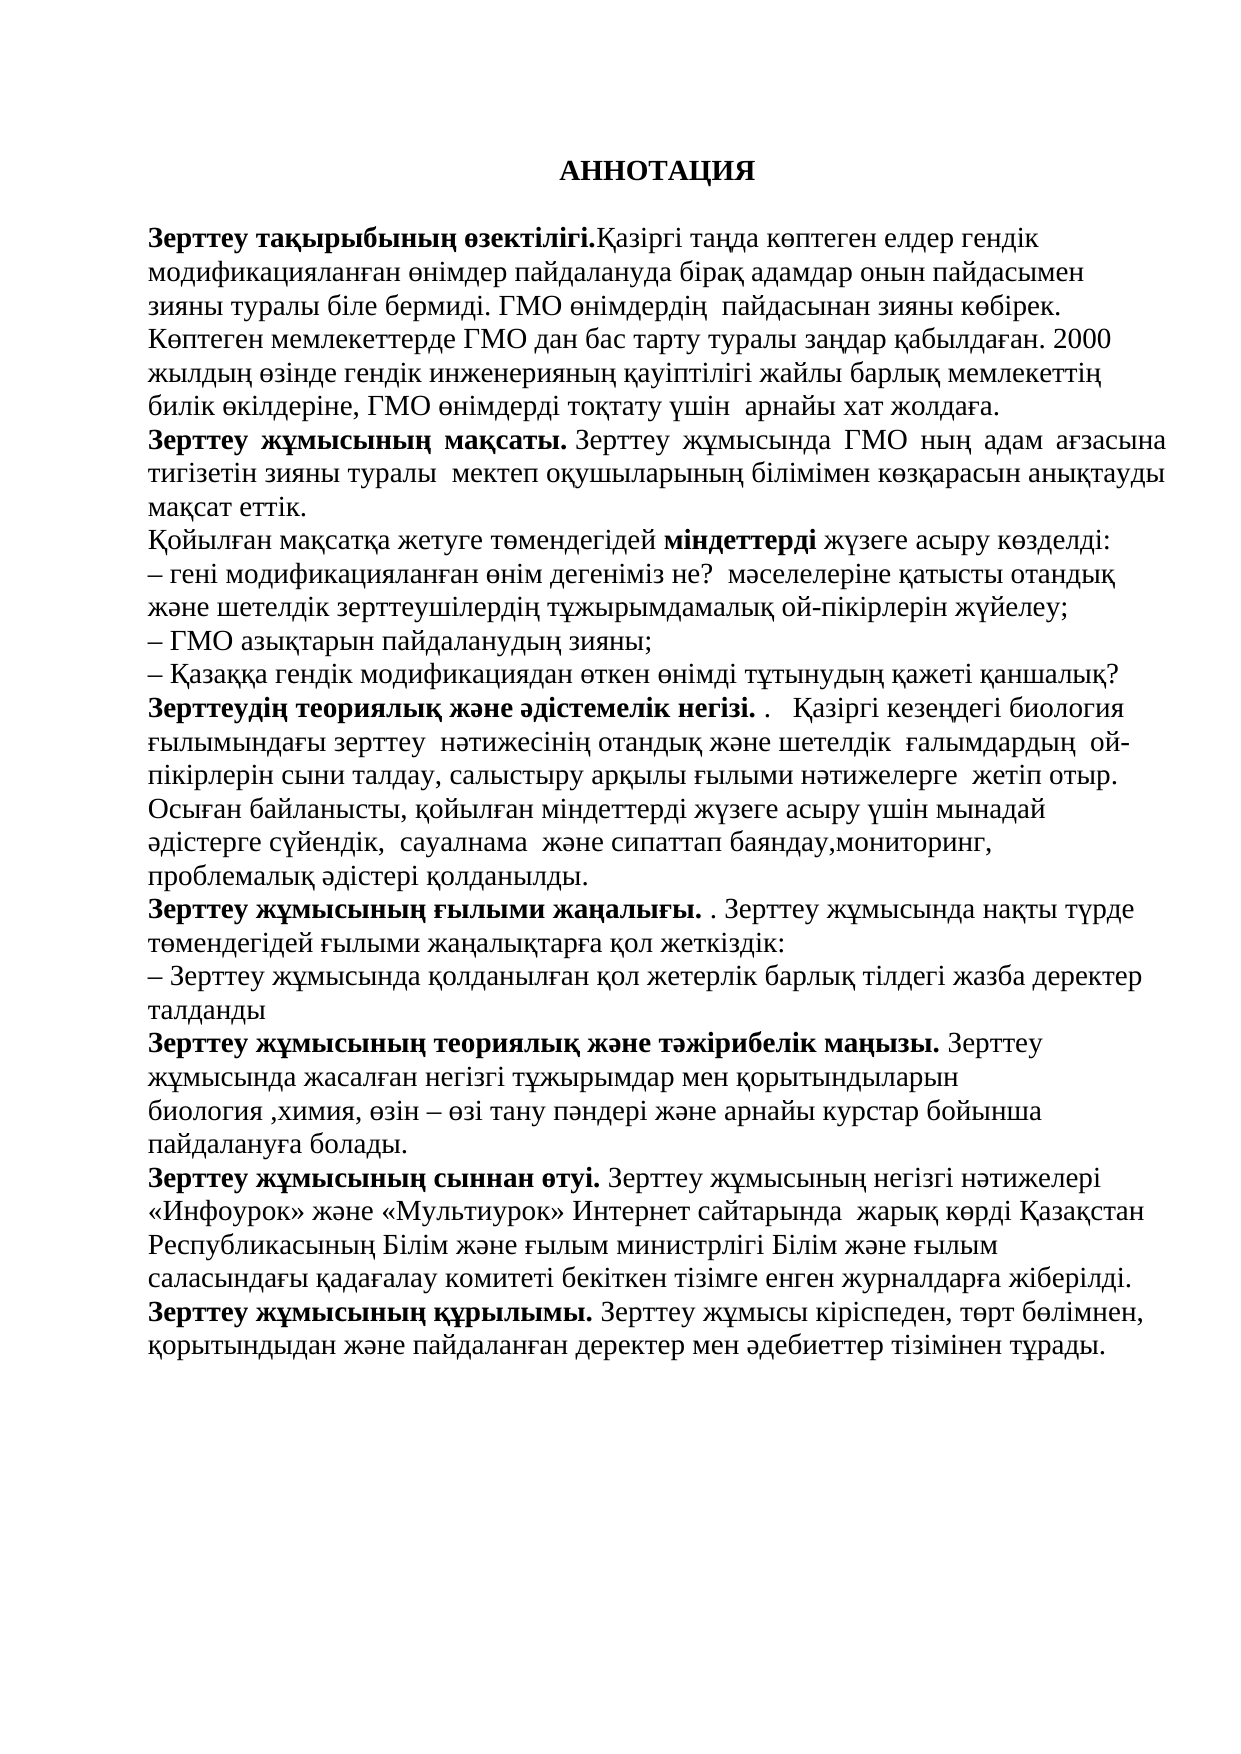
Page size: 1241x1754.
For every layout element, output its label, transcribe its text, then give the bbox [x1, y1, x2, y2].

text Зерттеу жұмысының сыннан өтуі. Зерттеу жұмысының негізгі нәтижелері «Инфоурок» және «Мультиурок» Интернет сайтарында жарық көрді Қазақстан Республикасының Білім және ғылым министрлігі Білім және ғылым саласындағы қадағалау комитеті бекіткен тізімге енген журналдарға жіберілді. [148, 1160, 1167, 1294]
text – ГМО азықтарын пайдаланудың зияны; [148, 623, 1167, 657]
text Зерттеу жұмысының мақсаты. Зерттеу жұмысында ГМО ның адам ағзасына тигізетін зияны туралы мектеп оқушыларының білімімен көзқарасын анықтауды мақсат еттік. [148, 422, 1167, 522]
text – гені модификацияланған өнім дегеніміз не? мәселелеріне қатысты отандық және шетелдік зерттеушілердің тұжырымдамалық ой-пікірлерін жүйелеу; [148, 556, 1167, 623]
text Зерттеу тақырыбының өзектілігі.Қазіргі таңда көптеген елдер гендік модификацияланған өнімдер пайдалануда бірақ адамдар онын пайдасымен зияны туралы біле бермиді. ГМО өнімдердің пайдасынан зияны көбірек. Көптеген мемлекеттерде ГМО дан бас тарту туралы заңдар қабылдаған. 2000 жылдың өзінде гендік инженерияның қауіптілігі жайлы барлық мемлекеттің билік өкілдеріне, ГМО өнімдерді тоқтату үшін арнайы хат жолдаға. [148, 221, 1167, 422]
text АННОТАЦИЯ [148, 153, 1167, 187]
text Қойылған мақсатқа жетуге төмендегідей міндеттерді жүзеге асыру көзделді: [148, 522, 1167, 556]
text – Зерттеу жұмысында қолданылған қол жетерлік барлық тілдегі жазба деректер талданды [148, 958, 1167, 1026]
text – Қазаққа гендік модификациядан өткен өнімді тұтынудың қажеті қаншалық? [148, 657, 1167, 690]
text Зерттеудің теориялық және әдістемелік негізі. . Қазіргі кезеңдегі биология ғылымындағы зерттеу нәтижесінің отандық және шетелдік ғалымдардың ой-пікірлерін сыни талдау, салыстыру арқылы ғылыми нәтижелерге жетіп отыр. Осыған байланысты, қойылған міндеттерді жүзеге асыру үшін мынадай әдістерге сүйендік, сауалнама және сипаттап баяндау,мониторинг, проблемалық әдістері қолданылды. [148, 690, 1167, 891]
text Зерттеу жұмысының құрылымы. Зерттеу жұмысы кіріспеден, төрт бөлімнен, қорытындыдан және пайдаланған деректер мен әдебиеттер тізімінен тұрады. [148, 1294, 1167, 1361]
text Зерттеу жұмысының ғылыми жаңалығы. . Зерттеу жұмысында нақты түрде төмендегідей ғылыми жаңалықтарға қол жеткіздік: [148, 891, 1167, 958]
text Зерттеу жұмысының теориялық және тәжірибелік маңызы. Зерттеу жұмысында жасалған негізгі тұжырымдар мен қорытындыларын биология ,химия, өзін – өзі тану пәндері және арнайы курстар бойынша пайдалануға болады. [148, 1026, 1167, 1160]
